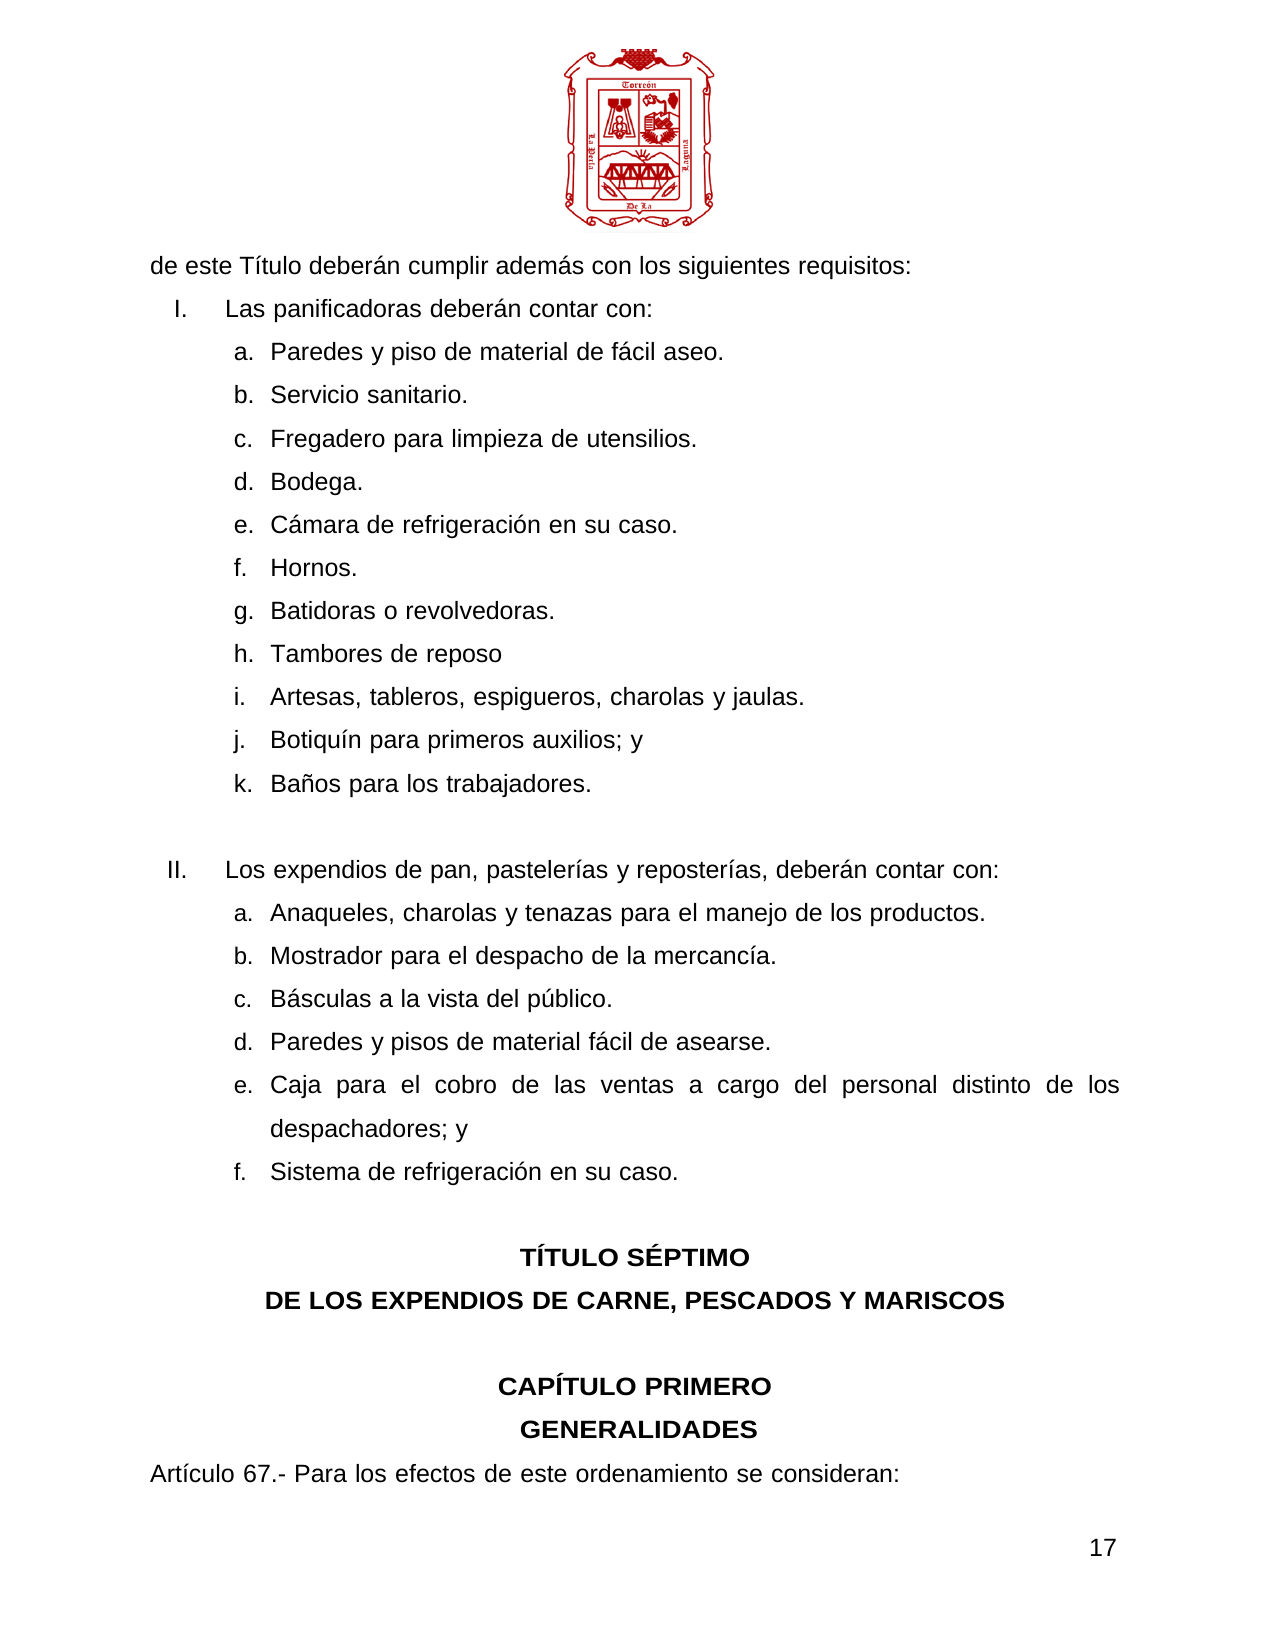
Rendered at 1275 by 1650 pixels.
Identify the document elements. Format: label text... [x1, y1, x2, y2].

list Baños para los trabajadores. [233, 768, 1120, 797]
list Anaqueles, charolas y tenazas para el manejo de los productos. [233, 898, 1120, 927]
list Mostrador para el despacho de la mercancía. [233, 941, 1120, 970]
text Artículo 67.- Para los efectos de este ordenamiento se consideran: [150, 1458, 1120, 1487]
list Paredes y pisos de material fácil de asearse. [233, 1027, 1120, 1056]
list Las panificadoras deberán contar con: [187, 294, 1120, 323]
list Botiquín para primeros auxilios; y [233, 725, 1120, 754]
list Servicio sanitario. [233, 380, 1120, 409]
text TÍTULO SÉPTIMO [150, 1243, 1120, 1272]
list Cámara de refrigeración en su caso. [233, 510, 1120, 538]
list Hornos. [233, 553, 1120, 582]
list Caja para el cobro de las ventas a cargo del personal distinto de los despachadores; y [233, 1070, 1120, 1142]
list Fregadero para limpieza de utensilios. [233, 423, 1120, 452]
list Bodega. [233, 467, 1120, 495]
text GENERALIDADES [150, 1415, 1120, 1444]
list Sistema de refrigeración en su caso. [233, 1157, 1120, 1185]
list Batidoras o revolvedoras. [233, 596, 1120, 625]
text DE LOS EXPENDIOS DE CARNE, PESCADOS Y MARISCOS [150, 1286, 1120, 1315]
list Los expendios de pan, pastelerías y reposterías, deberán contar con: [187, 855, 1120, 883]
list Tambores de reposo [233, 639, 1120, 668]
list Paredes y piso de material de fácil aseo. [233, 337, 1120, 366]
list Básculas a la vista del público. [233, 984, 1120, 1013]
picture [540, 43, 735, 233]
text CAPÍTULO PRIMERO [150, 1372, 1120, 1401]
list Artesas, tableros, espigueros, charolas y jaulas. [233, 682, 1120, 711]
